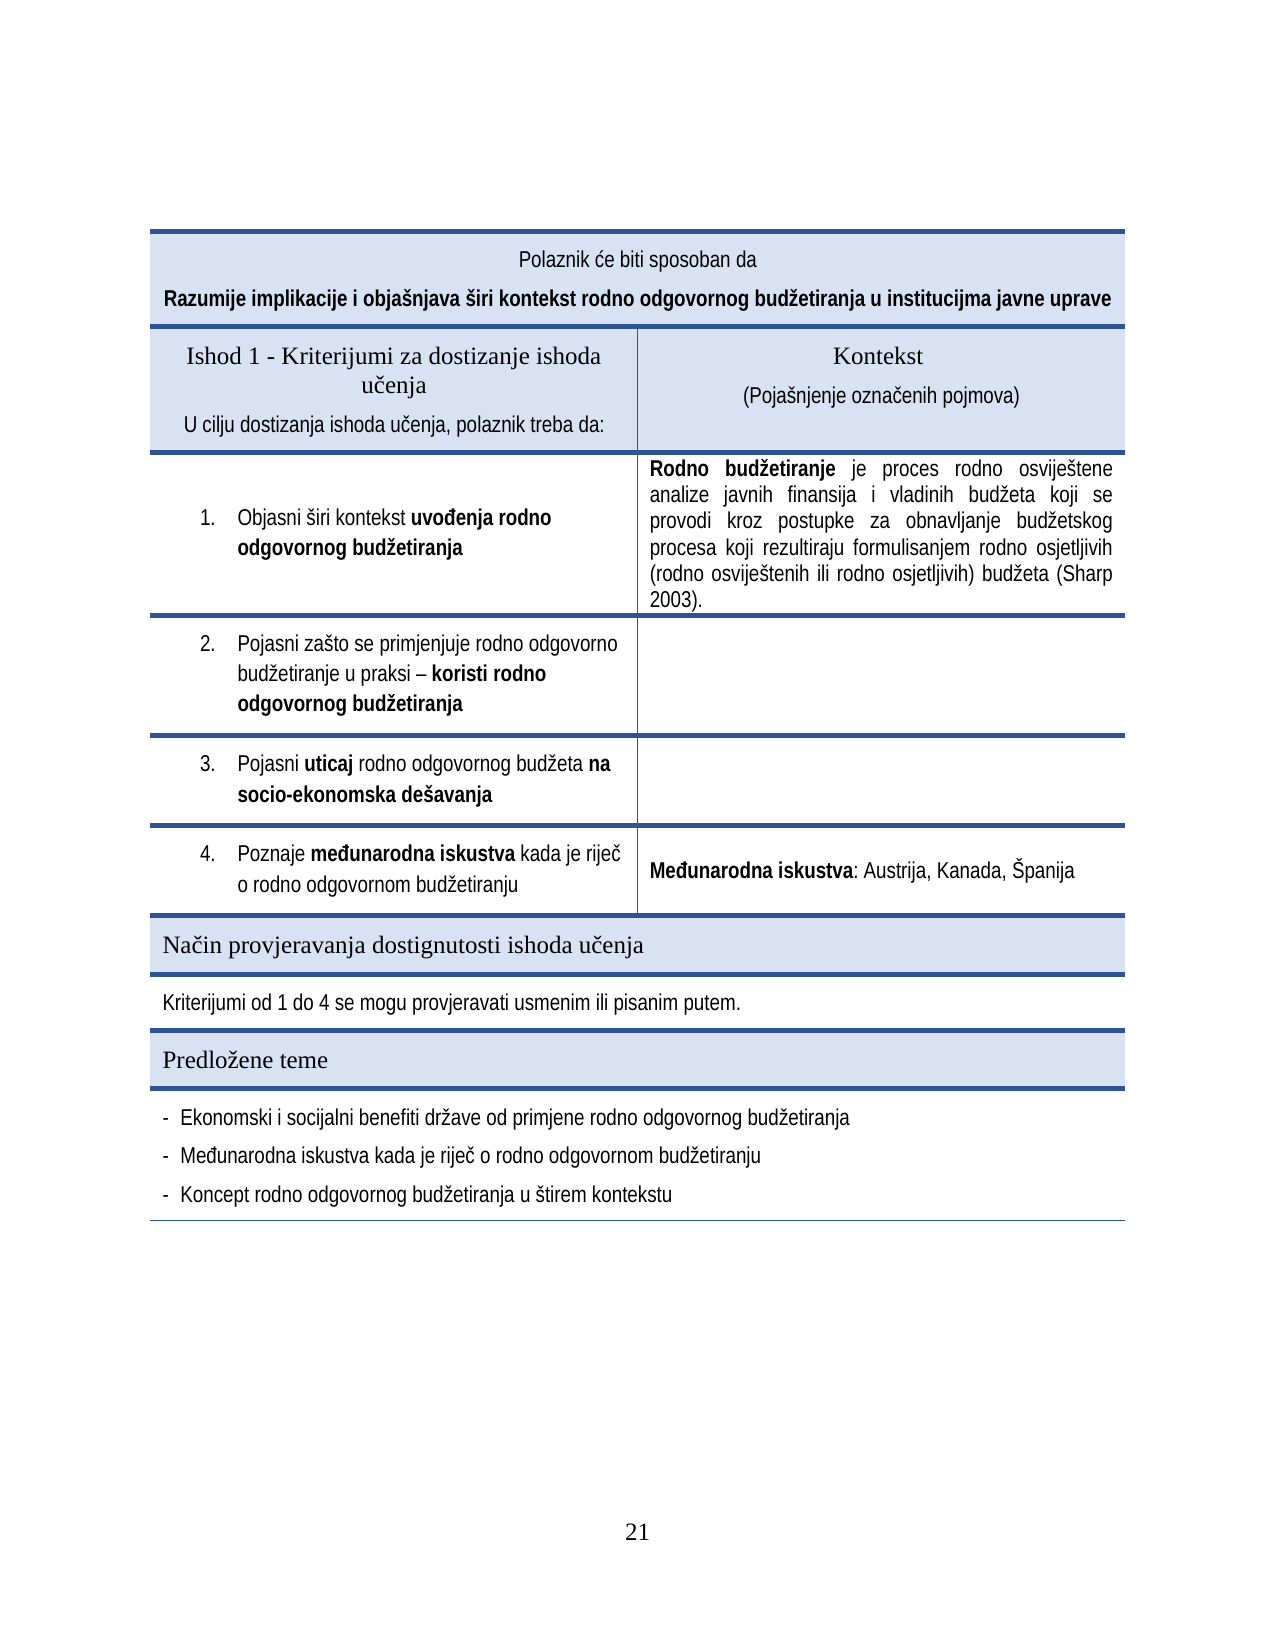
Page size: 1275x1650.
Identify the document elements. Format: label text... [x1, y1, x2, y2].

table_cell [638, 329, 1125, 450]
table_cell [150, 329, 637, 450]
table_header Razumije implikacije i objašnjava širi kontekst rodno odgovornog budžetiranja u institucijma javne uprave [150, 234, 1125, 324]
table_cell Objasni širi kontekst uvođenja rodno odgovornog budžetiranja [150, 455, 637, 613]
table_cell Kriterijumi od 1 do 4 se mogu provjeravati usmenim ili pisanim putem. [150, 977, 1125, 1028]
table_cell Pojasni uticaj rodno odgovornog budžeta na socio-ekonomska dešavanja [150, 738, 637, 823]
table_cell Poznaje međunarodna iskustva kada je riječ o rodno odgovornom budžetiranju [150, 828, 637, 913]
table_cell [150, 918, 1125, 972]
table_cell [638, 738, 1125, 823]
table_cell [150, 1033, 1125, 1086]
table_cell Pojasni zašto se primjenjuje rodno odgovorno budžetiranje u praksi – koristi rodno odgovornog budžetiranja [150, 618, 637, 733]
table_cell Ekonomski i socijalni benefiti države od primjene rodno odgovornog budžetiranja Međunarodna iskustva kada je riječ o rodno odgovornom budžetiranju Koncept rodno odgovornog budžetiranja u štirem kontekstu [150, 1091, 1125, 1220]
table_cell Rodno budžetiranje je proces rodno osviještene analize javnih finansija i vladinih budžeta koji se provodi kroz postupke za obnavljanje budžetskog procesa koji rezultiraju formulisanjem rodno osjetljivih (rodno osviještenih ili rodno osjetljivih) budžeta (Sharp 2003). [638, 455, 1125, 613]
table_cell Međunarodna iskustva: Austrija, Kanada, Španija [638, 828, 1125, 913]
table_cell [638, 618, 1125, 733]
